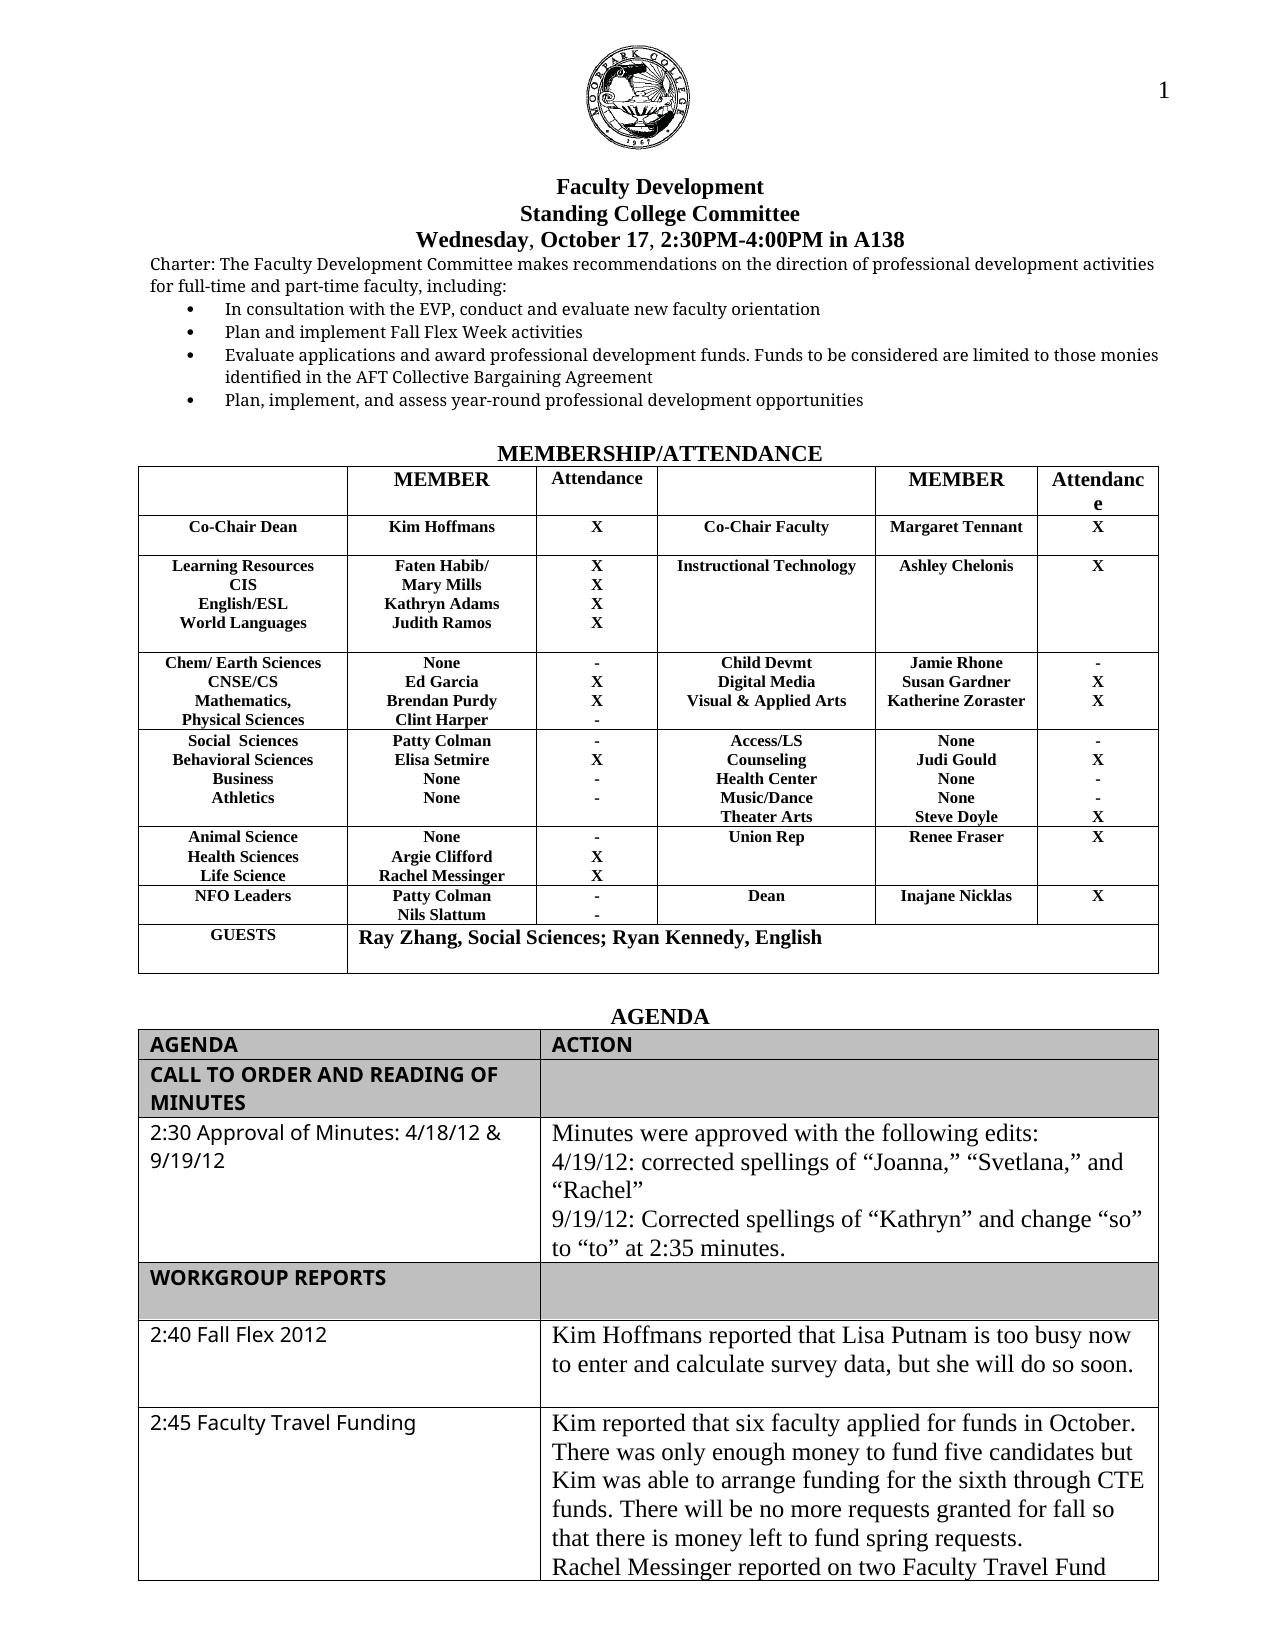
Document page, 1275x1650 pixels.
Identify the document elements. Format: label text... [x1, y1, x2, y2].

table_cell Chem/ Earth Sciences CNSE/CS Mathematics, Physical Sciences [139, 653, 347, 729]
table_cell NFO Leaders [139, 886, 347, 924]
text AGENDA [150, 1003, 1170, 1029]
table_cell Kim Hoffmans [348, 516, 536, 555]
text Wednesday, October 17, 2:30PM-4:00PM in A138 [150, 226, 1170, 252]
list Evaluate applications and award professional development funds. Funds to be considered are limited to those monies identified in the AFT Collective Bargaining Agreement [187, 343, 1168, 389]
table_cell Co-Chair Dean [139, 516, 347, 555]
table_cell X [1038, 827, 1158, 885]
table_cell Inajane Nicklas [876, 886, 1037, 924]
table_header MEMBER [876, 467, 1037, 515]
table_cell [541, 1263, 1158, 1319]
text Standing College Committee [150, 200, 1170, 226]
table_header [139, 467, 347, 515]
table_cell Dean [658, 886, 875, 924]
table_cell [541, 1060, 1158, 1117]
list In consultation with the EVP, conduct and evaluate new faculty orientation [187, 298, 1168, 321]
table_header Attendance [537, 467, 657, 515]
table_cell 2:40 Fall Flex 2012 [139, 1321, 540, 1407]
table_cell X [1038, 556, 1158, 652]
table_cell Instructional Technology [658, 556, 875, 652]
text Charter: The Faculty Development Committee makes recommendations on the direction of professional development activities for full-time and part-time faculty, including: [150, 252, 1169, 298]
table_cell None Argie Clifford Rachel Messinger [348, 827, 536, 885]
table_cell Margaret Tennant [876, 516, 1037, 555]
table_cell X [537, 516, 657, 555]
table_cell Jamie Rhone Susan Gardner Katherine Zoraster [876, 653, 1037, 729]
table_header MEMBER [348, 467, 536, 515]
table_cell None Judi Gould None None Steve Doyle [876, 730, 1037, 826]
table_cell Patty Colman Nils Slattum [348, 886, 536, 924]
table_cell - X - - X [1038, 730, 1158, 826]
table_cell Ashley Chelonis [876, 556, 1037, 652]
table_cell Child Devmt Digital Media Visual & Applied Arts [658, 653, 875, 729]
table_cell X [1038, 516, 1158, 555]
picture [582, 41, 694, 153]
table_header AGENDA [139, 1030, 540, 1059]
table_cell - X - - [537, 730, 657, 826]
table_cell None Ed Garcia Brendan Purdy Clint Harper [348, 653, 536, 729]
table_cell - X X [537, 827, 657, 885]
list Plan, implement, and assess year-round professional development opportunities [187, 389, 1168, 411]
table_cell Faten Habib/ Mary Mills Kathryn Adams Judith Ramos [348, 556, 536, 652]
text Faculty Development [150, 173, 1170, 200]
table_cell Access/LS Counseling Health Center Music/Dance Theater Arts [658, 730, 875, 826]
table_cell Renee Fraser [876, 827, 1037, 885]
table_cell Kim Hoffmans reported that Lisa Putnam is too busy now to enter and calculate survey data, but she will do so soon. [541, 1321, 1158, 1407]
list Plan and implement Fall Flex Week activities [187, 321, 1168, 343]
table_cell Learning Resources CIS English/ESL World Languages [139, 556, 347, 652]
table_cell 2:30 Approval of Minutes: 4/18/12 & 9/19/12 [139, 1118, 540, 1262]
table_cell Union Rep [658, 827, 875, 885]
table_header Attendance [1038, 467, 1158, 515]
table_cell Social Sciences Behavioral Sciences Business Athletics [139, 730, 347, 826]
table_cell - X X [1038, 653, 1158, 729]
table_cell GUESTS [139, 925, 347, 973]
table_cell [139, 1408, 540, 1580]
table_cell - - [537, 886, 657, 924]
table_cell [541, 1408, 1158, 1580]
table_cell CALL TO ORDER AND READING OF MINUTES [139, 1060, 540, 1117]
table_header ACTION [541, 1030, 1158, 1059]
table_cell Minutes were approved with the following edits: 4/19/12: corrected spellings of “Joanna,” “Svetlana,” and “Rachel” 9/19/12: Corrected spellings of “Kathryn” and change “so” to “to” at 2:35 minutes. [541, 1118, 1158, 1262]
table_cell X [1038, 886, 1158, 924]
table_cell X X X X [537, 556, 657, 652]
table_cell WORKGROUP REPORTS [139, 1263, 540, 1319]
table_cell Co-Chair Faculty [658, 516, 875, 555]
table_header [658, 467, 875, 515]
text MEMBERSHIP/ATTENDANCE [150, 440, 1170, 466]
table_cell Animal Science Health Sciences Life Science [139, 827, 347, 885]
table_cell Ray Zhang, Social Sciences; Ryan Kennedy, English [348, 925, 1158, 973]
table_cell - X X - [537, 653, 657, 729]
table_cell Patty Colman Elisa Setmire None None [348, 730, 536, 826]
